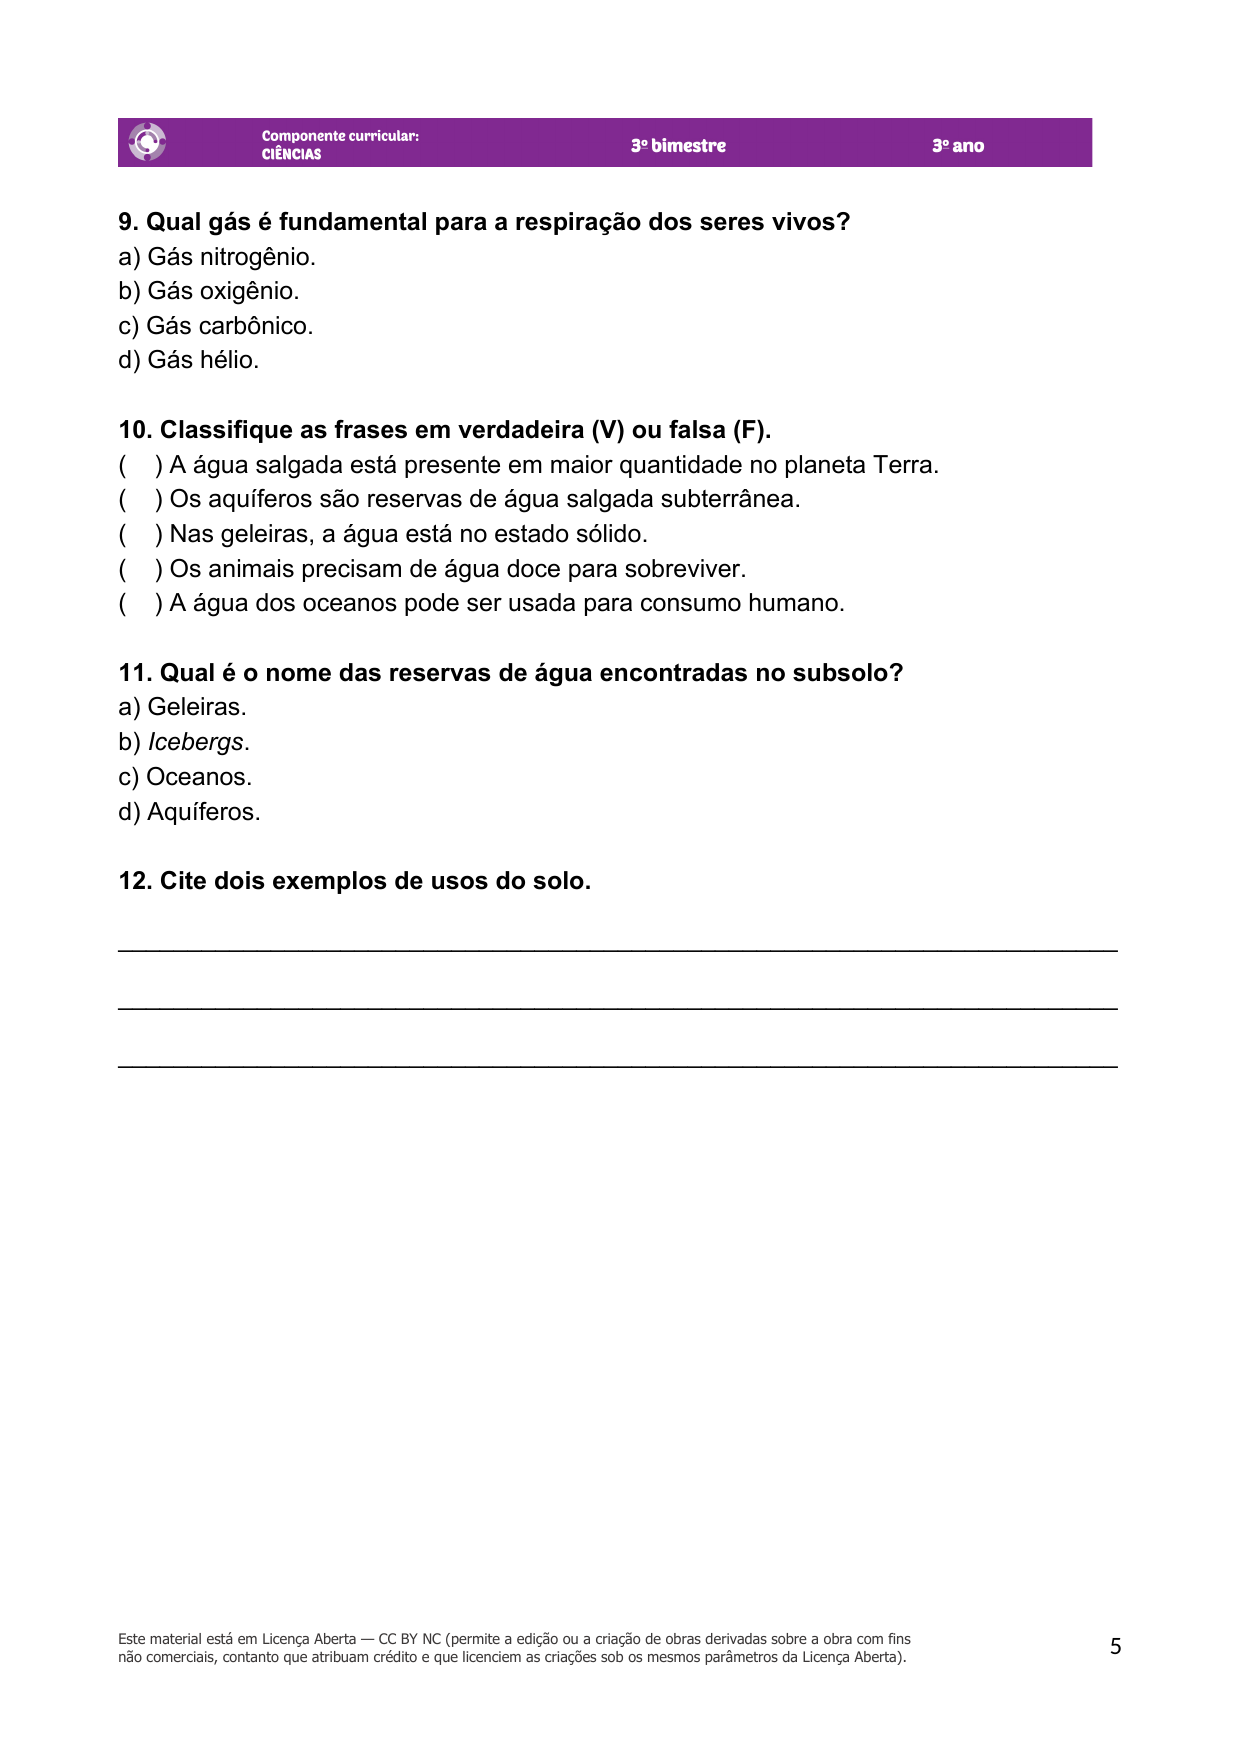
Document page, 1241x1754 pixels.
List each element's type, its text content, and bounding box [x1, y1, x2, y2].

text ( ) A água dos oceanos pode ser usada para consumo humano. [118, 588, 1122, 617]
text ________________________________________________________________________ [118, 982, 1122, 1010]
text d) Gás hélio. [118, 346, 1122, 374]
text ( ) Os aquíferos são reservas de água salgada subterrânea. [118, 484, 1122, 513]
text 11. Qual é o nome das reservas de água encontradas no subsolo? [118, 658, 1122, 686]
text b) Gás oxigênio. [118, 276, 1122, 305]
text 9. Qual gás é fundamental para a respiração dos seres vivos? [118, 207, 1122, 236]
text ( ) Os animais precisam de água doce para sobreviver. [118, 554, 1122, 582]
text 12. Cite dois exemplos de usos do solo. [118, 866, 1122, 894]
text ( ) A água salgada está presente em maior quantidade no planeta Terra. [118, 449, 1122, 478]
text a) Geleiras. [118, 692, 1122, 721]
text b) Icebergs. [118, 727, 1122, 756]
text ( ) Nas geleiras, a água está no estado sólido. [118, 519, 1122, 548]
text d) Aquíferos. [118, 796, 1122, 825]
text c) Gás carbônico. [118, 311, 1122, 339]
text a) Gás nitrogênio. [118, 241, 1122, 270]
picture [118, 118, 1093, 167]
text c) Oceanos. [118, 762, 1122, 791]
text 10. Classifique as frases em verdadeira (V) ou falsa (F). [118, 415, 1122, 444]
text ________________________________________________________________________ [118, 1039, 1122, 1068]
text ________________________________________________________________________ [118, 924, 1122, 952]
